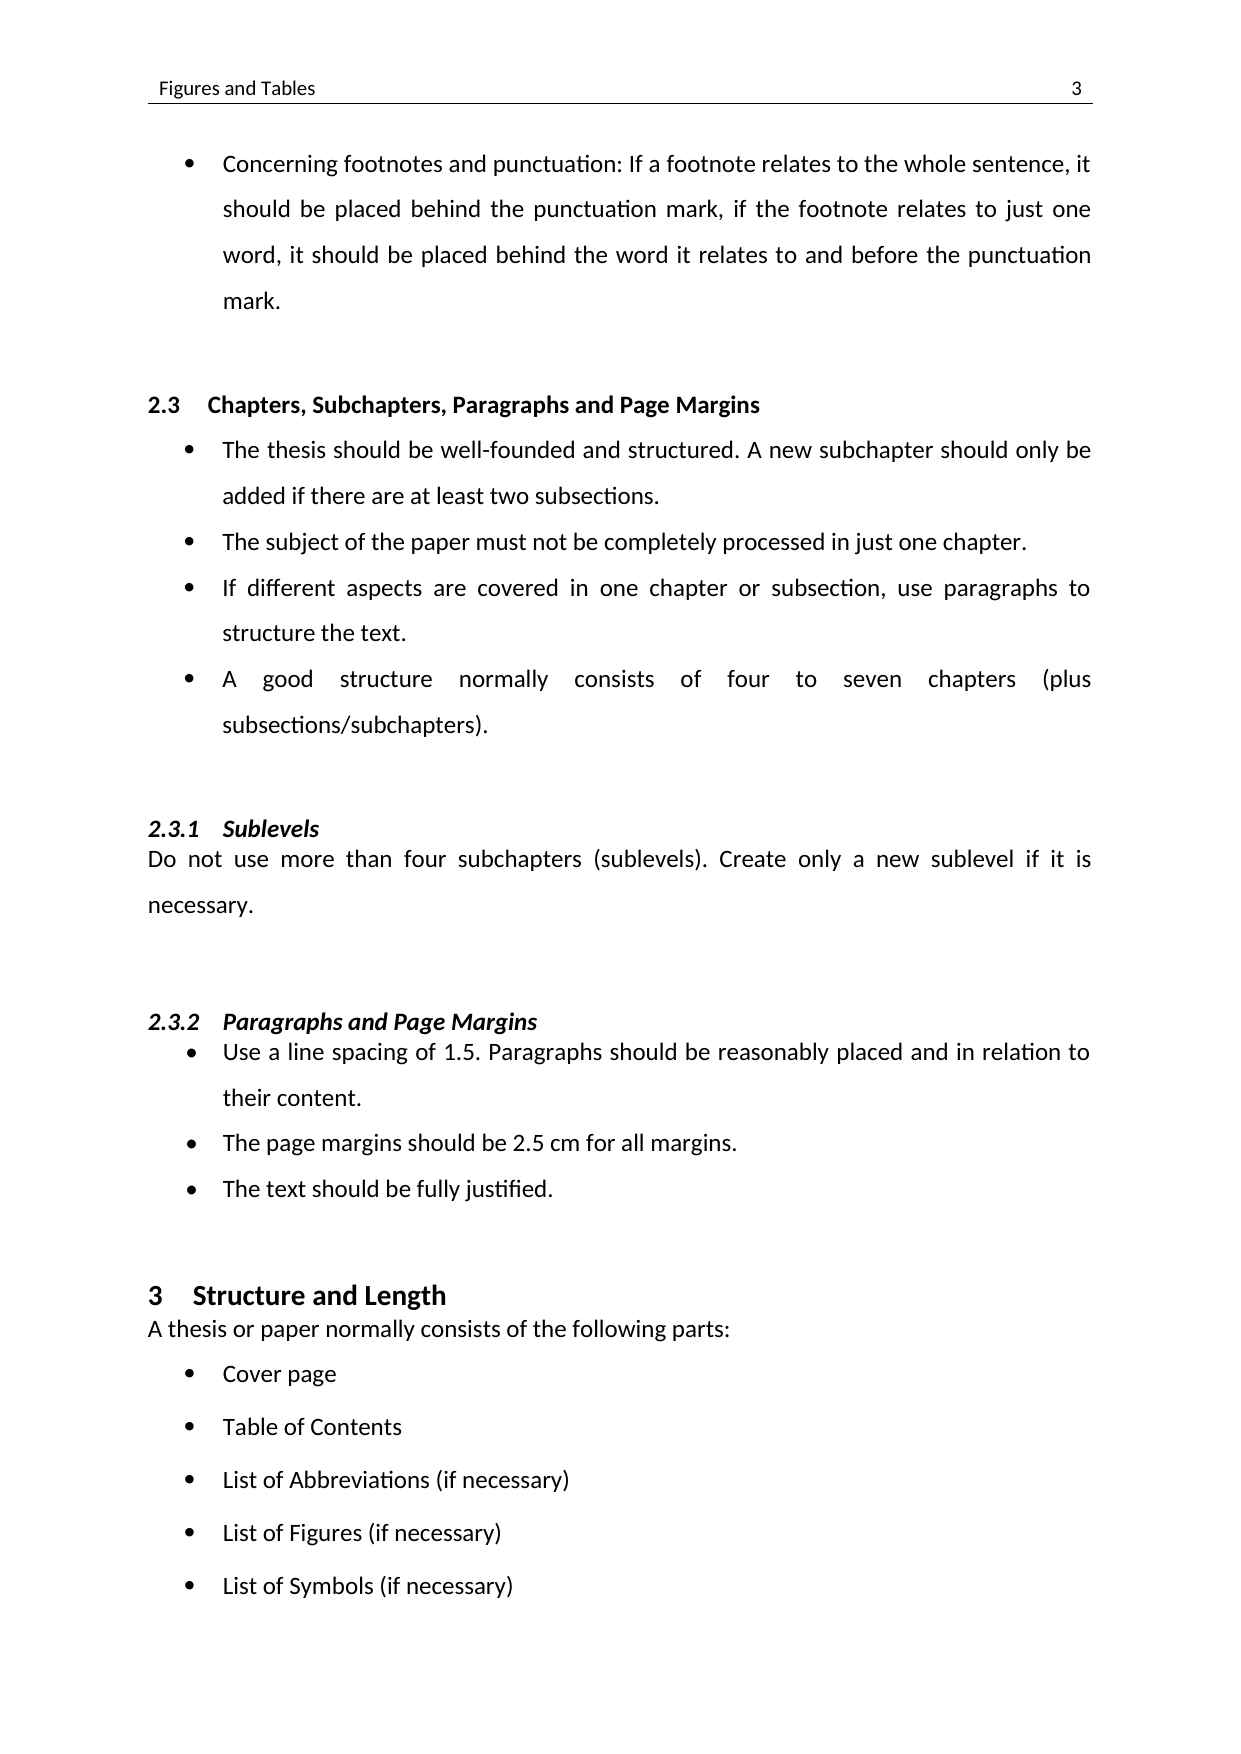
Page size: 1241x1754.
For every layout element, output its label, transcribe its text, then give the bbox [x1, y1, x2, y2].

list List of Symbols (if necessary) [185, 1570, 1092, 1601]
list A good structure normally consists of four to seven chapters (plus subsections/subchapters). [185, 663, 1092, 739]
list List of Abbreviations (if necessary) [185, 1464, 1092, 1495]
list Cover page [185, 1359, 1092, 1389]
list The text should be fully justified. [185, 1173, 1092, 1204]
list Table of Contents [185, 1412, 1092, 1442]
text Sublevels [148, 813, 1092, 843]
list If different aspects are covered in one chapter or subsection, use paragraphs to structure the text. [185, 572, 1092, 648]
list The thesis should be well-founded and structured. A new subchapter should only be added if there are at least two subsections. [185, 434, 1092, 511]
list List of Figures (if necessary) [185, 1517, 1092, 1548]
list Concerning footnotes and punctuation: If a footnote relates to the whole sentence, it should be placed behind the punctuation mark, if the footnote relates to just one word, it should be placed behind the word it relates to and before the punctuation mark. [185, 148, 1092, 315]
list Use a line spacing of 1.5. Paragraphs should be reasonably placed and in relation to their content. [185, 1036, 1092, 1112]
list The subject of the paper must not be completely processed in just one chapter. [185, 526, 1092, 557]
text Paragraphs and Page Margins [148, 1006, 1092, 1036]
text Chapters, Subchapters, Paragraphs and Page Margins [148, 389, 1092, 419]
text Do not use more than four subchapters (sublevels). Create only a new sublevel if it is necessary. [148, 843, 1092, 920]
list The page margins should be 2.5 cm for all margins. [185, 1128, 1092, 1158]
text Structure and Length [148, 1277, 1092, 1313]
text A thesis or paper normally consists of the following parts: [148, 1313, 1092, 1343]
